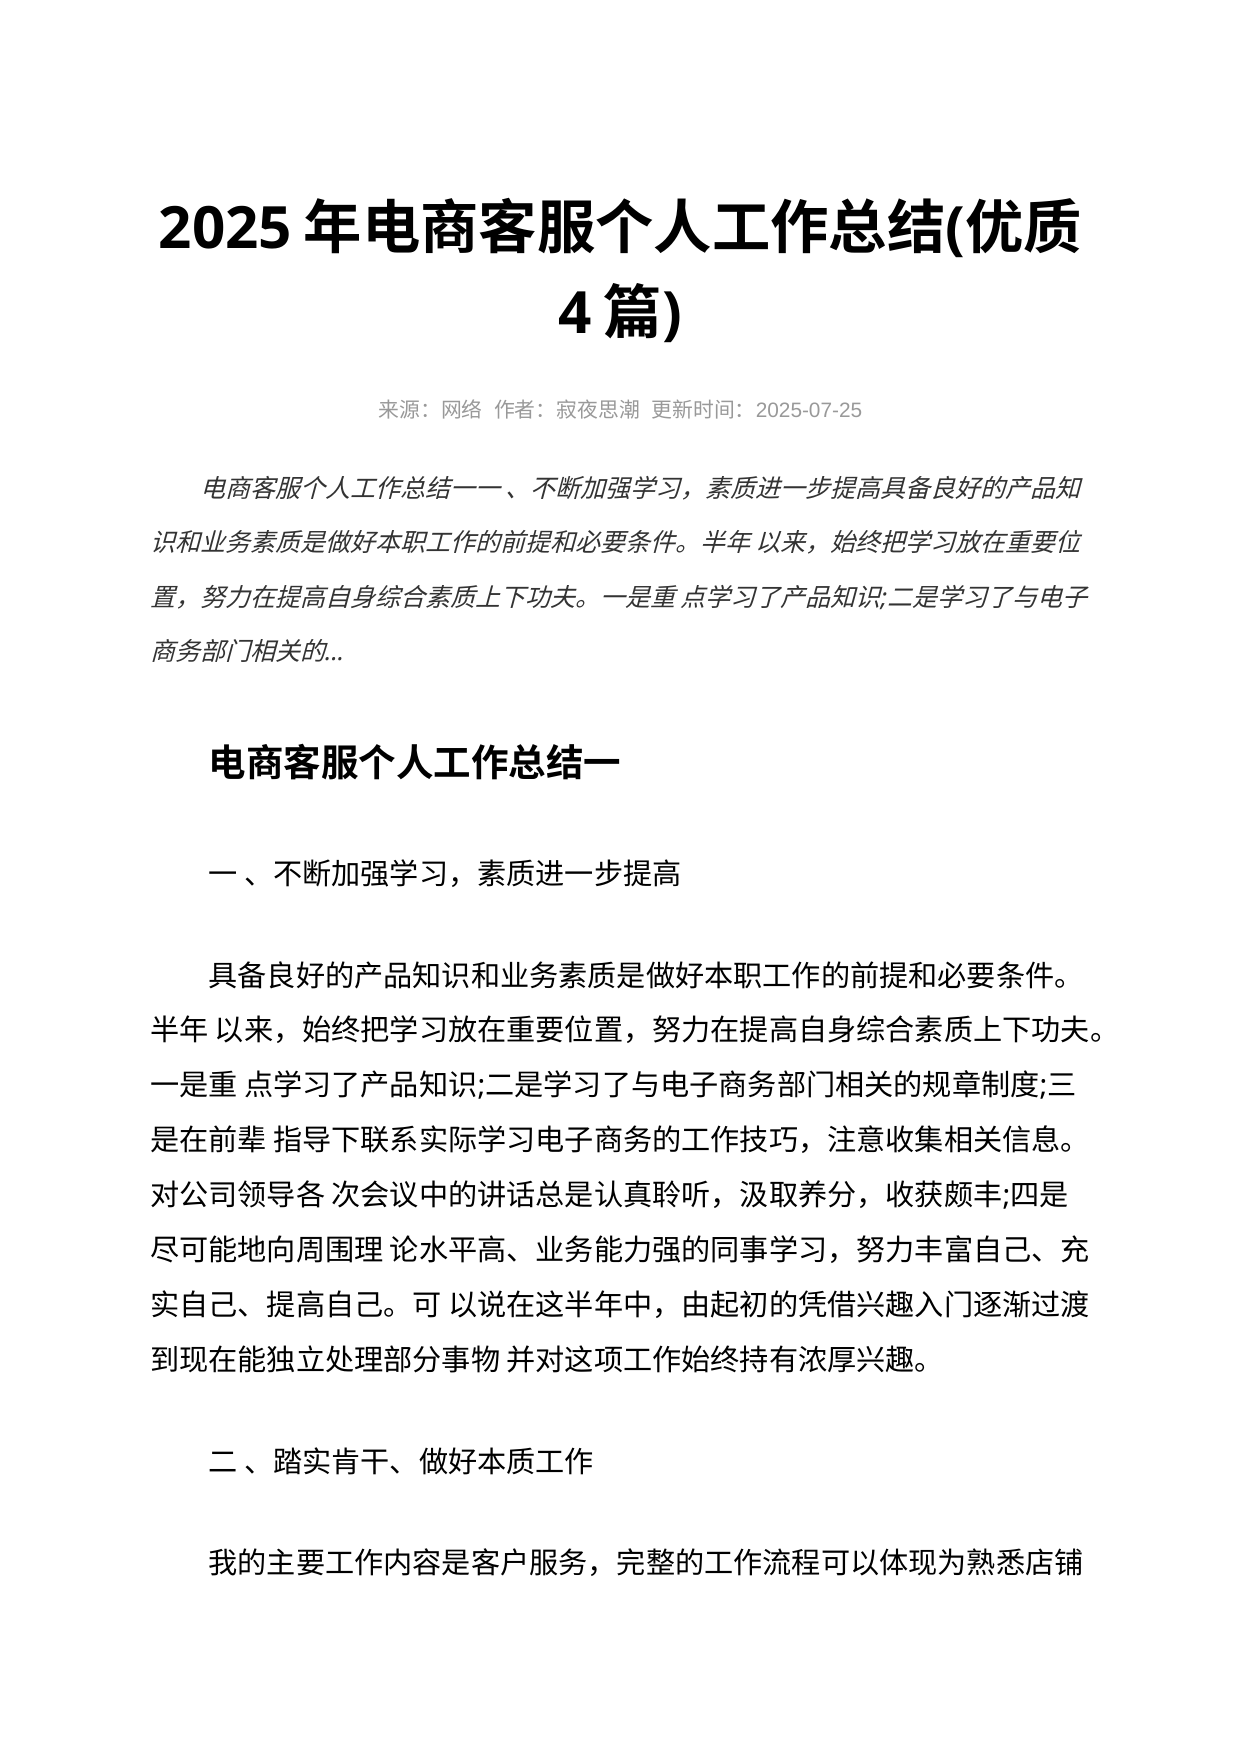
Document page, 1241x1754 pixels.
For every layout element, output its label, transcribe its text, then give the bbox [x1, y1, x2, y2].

text 二 、踏实肯干、做好本质工作 [150, 1438, 1090, 1481]
text 来源：网络 作者：寂夜思潮 更新时间：2025-07-25 [150, 398, 1090, 422]
text 电商客服个人工作总结一一 、不断加强学习，素质进一步提高具备良好的产品知识和业务素质是做好本职工作的前提和必要条件。半年 以来，始终把学习放在重要位置，努力在提高自身综合素质上下功夫。一是重 点学习了产品知识;二是学习了与电子商务部门相关的... [150, 468, 1090, 668]
text 一 、不断加强学习，素质进一步提高 [150, 850, 1090, 893]
subtitle 2025年电商客服个人工作总结(优质4篇) [150, 181, 1090, 351]
text 具备良好的产品知识和业务素质是做好本职工作的前提和必要条件。半年 以来，始终把学习放在重要位置，努力在提高自身综合素质上下功夫。一是重 点学习了产品知识;二是学习了与电子商务部门相关的规章制度;三是在前辈 指导下联系实际学习电子商务的工作技巧，注意收集相关信息。对公司领导各 次会议中的讲话总是认真聆听，汲取养分，收获颇丰;四是尽可能地向周围理 论水平高、业务能力强的同事学习，努力丰富自己、充实自己、提高自己。可 以说在这半年中，由起初的凭借兴趣入门逐渐过渡到现在能独立处理部分事物 并对这项工作始终持有浓厚兴趣。 [150, 952, 1090, 1379]
text 电商客服个人工作总结一 [150, 733, 1090, 787]
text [150, 1540, 1090, 1582]
